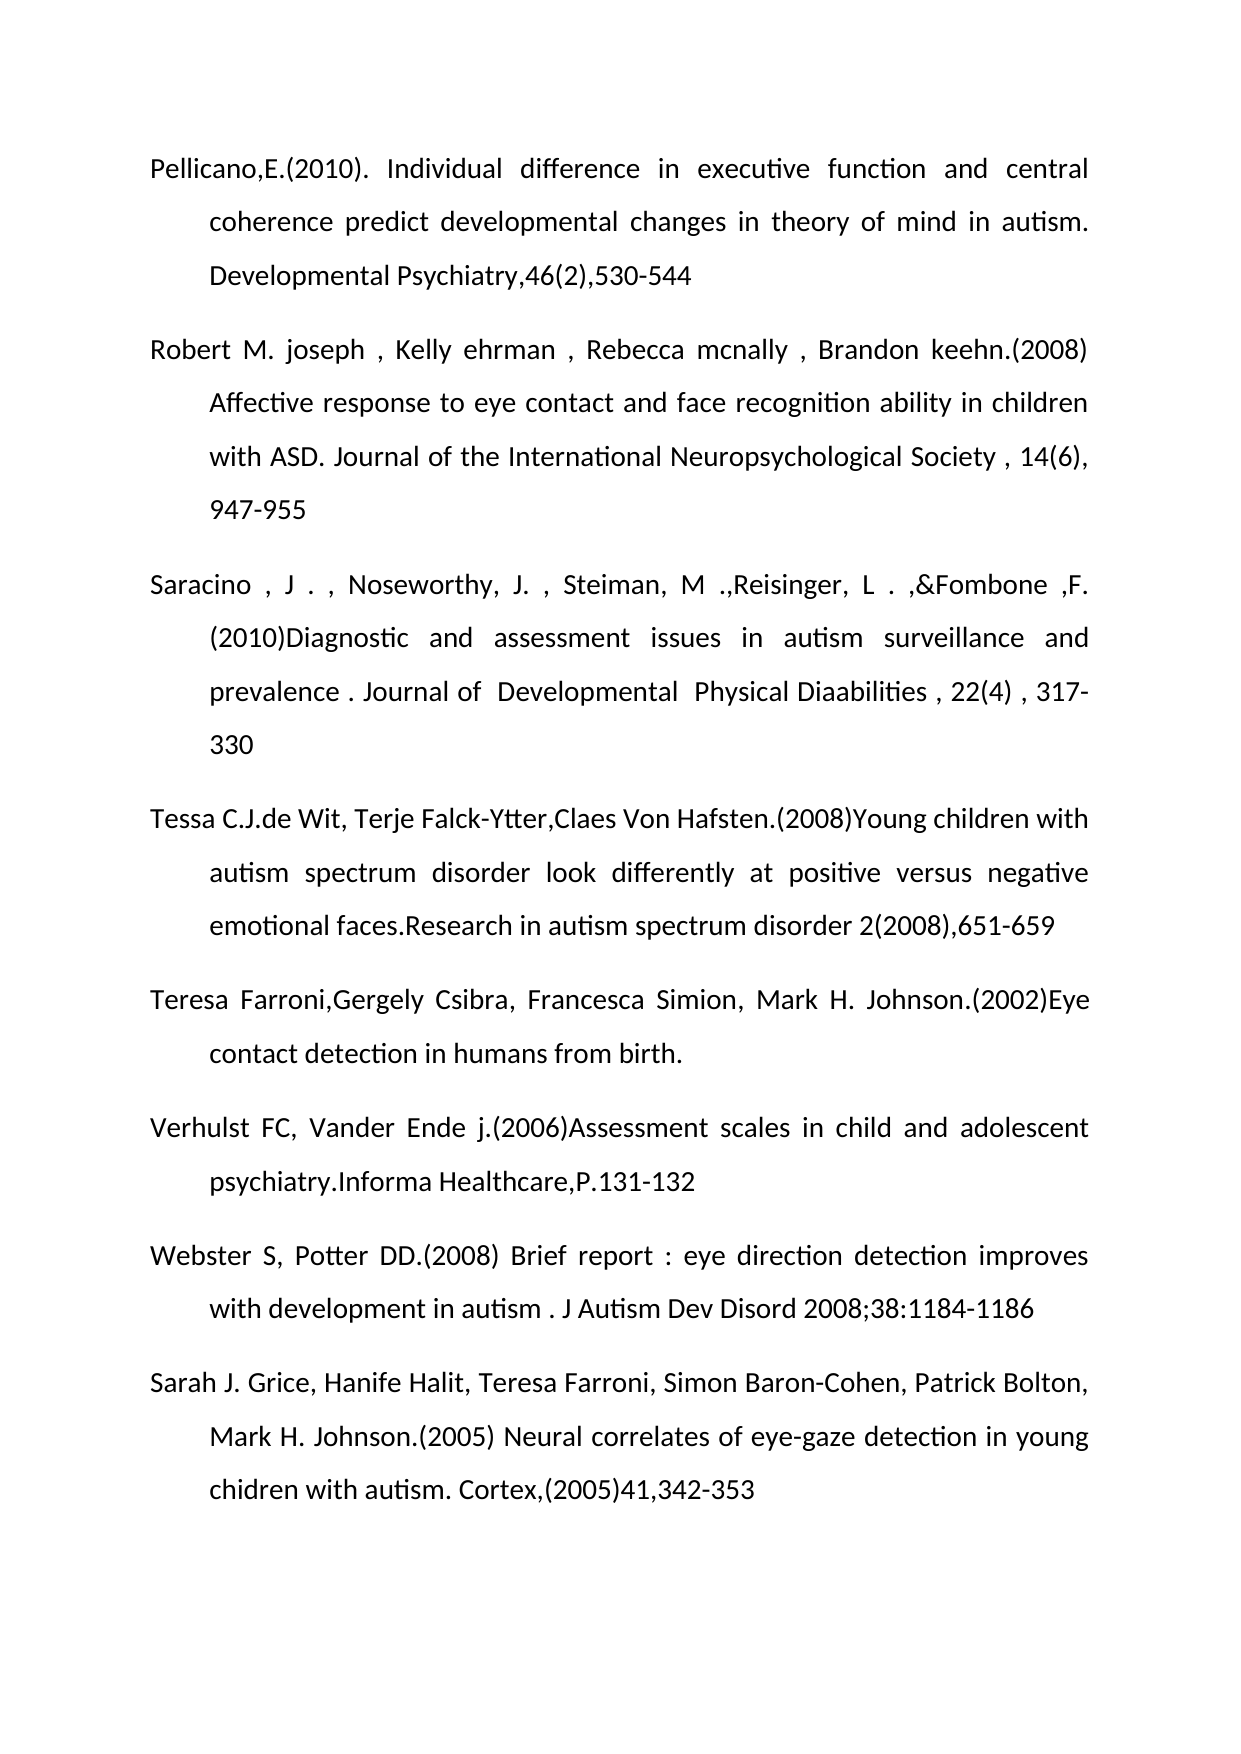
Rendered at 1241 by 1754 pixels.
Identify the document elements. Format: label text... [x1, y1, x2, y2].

text Tessa C.J.de Wit, Terje Falck-Ytter,Claes Von Hafsten.(2008)Young children with autism spectrum disorder look differently at positive versus negative emotional faces.Research in autism spectrum disorder 2(2008),651-659 [150, 800, 1090, 943]
text Teresa Farroni,Gergely Csibra, Francesca Simion, Mark H. Johnson.(2002)Eye contact detection in humans from birth. [150, 981, 1090, 1071]
text Robert M. joseph , Kelly ehrman , Rebecca mcnally , Brandon keehn.(2008) Affective response to eye contact and face recognition ability in children with ASD. Journal of the International Neuropsychological Society , 14(6), 947-955 [150, 331, 1090, 527]
text Webster S, Potter DD.(2008) Brief report : eye direction detection improves with development in autism . J Autism Dev Disord 2008;38:1184-1186 [150, 1237, 1090, 1326]
text Saracino , J . , Noseworthy, J. , Steiman, M .,Reisinger, L . ,&Fombone ,F.(2010)Diagnostic and assessment issues in autism surveillance and prevalence . Journal of Developmental Physical Diaabilities , 22(4) , 317-330 [150, 566, 1090, 762]
text Sarah J. Grice, Hanife Halit, Teresa Farroni, Simon Baron-Cohen, Patrick Bolton, Mark H. Johnson.(2005) Neural correlates of eye-gaze detection in young chidren with autism. Cortex,(2005)41,342-353 [150, 1364, 1090, 1507]
text Verhulst FC, Vander Ende j.(2006)Assessment scales in child and adolescent psychiatry.Informa Healthcare,P.131-132 [150, 1109, 1090, 1198]
text Pellicano,E.(2010). Individual difference in executive function and central coherence predict developmental changes in theory of mind in autism. Developmental Psychiatry,46(2),530-544 [150, 150, 1090, 292]
